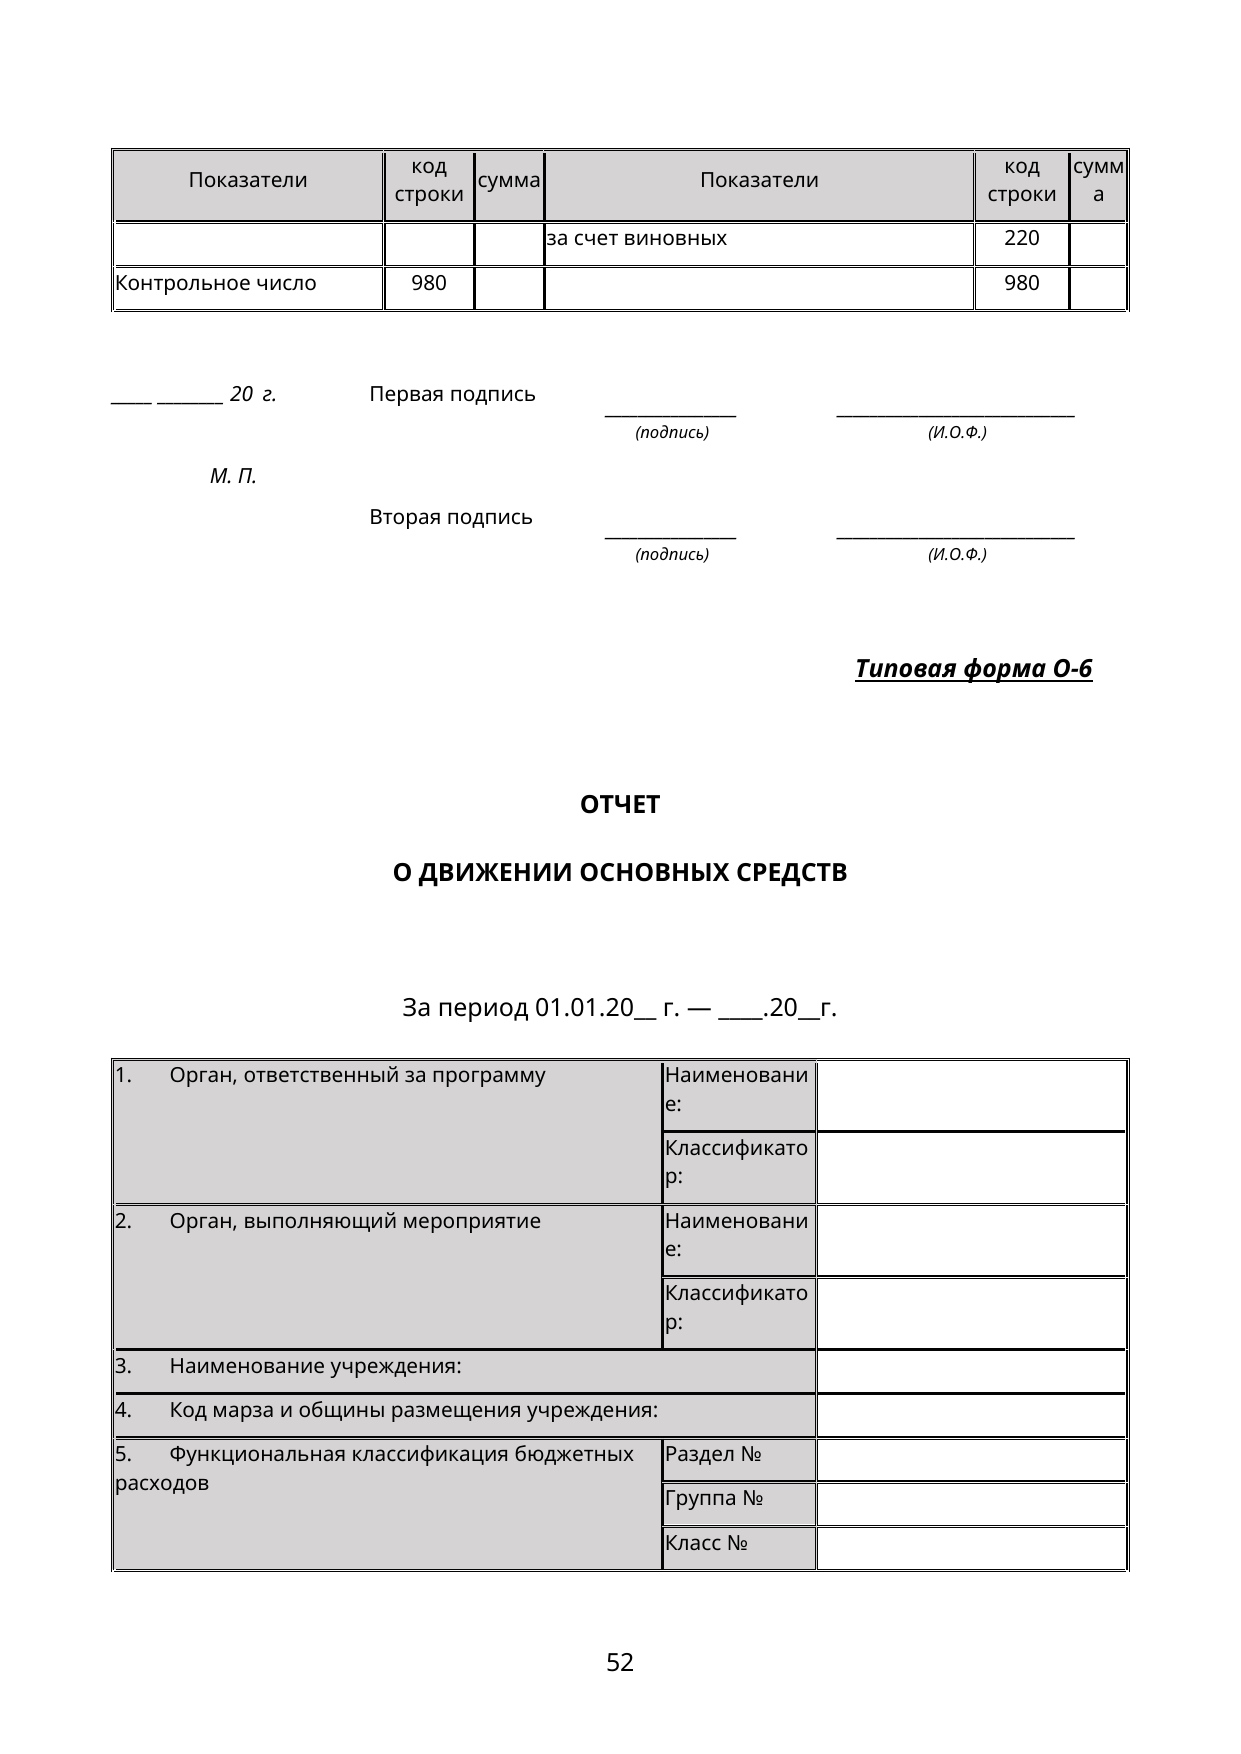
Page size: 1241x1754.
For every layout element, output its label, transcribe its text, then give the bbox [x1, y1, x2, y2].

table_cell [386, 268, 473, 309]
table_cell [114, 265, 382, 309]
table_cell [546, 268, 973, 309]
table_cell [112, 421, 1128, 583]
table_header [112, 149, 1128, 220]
text Типовая форма О-6 [148, 651, 1092, 685]
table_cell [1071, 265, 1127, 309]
text О ДВИЖЕНИИ ОСНОВНЫХ СРЕДСТВ [148, 854, 1092, 888]
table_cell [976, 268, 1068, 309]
text За период 01.01.20__ г. — ____.20__г. [148, 990, 1092, 1024]
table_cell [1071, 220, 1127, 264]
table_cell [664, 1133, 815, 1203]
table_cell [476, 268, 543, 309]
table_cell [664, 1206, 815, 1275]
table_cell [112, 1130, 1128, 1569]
text ОТЧЕТ [148, 787, 1092, 821]
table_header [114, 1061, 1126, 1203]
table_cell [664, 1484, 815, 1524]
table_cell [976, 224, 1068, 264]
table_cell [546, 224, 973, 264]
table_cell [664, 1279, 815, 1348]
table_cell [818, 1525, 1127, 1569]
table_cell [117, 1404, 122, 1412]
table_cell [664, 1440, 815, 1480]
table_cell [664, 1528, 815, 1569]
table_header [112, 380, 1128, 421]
